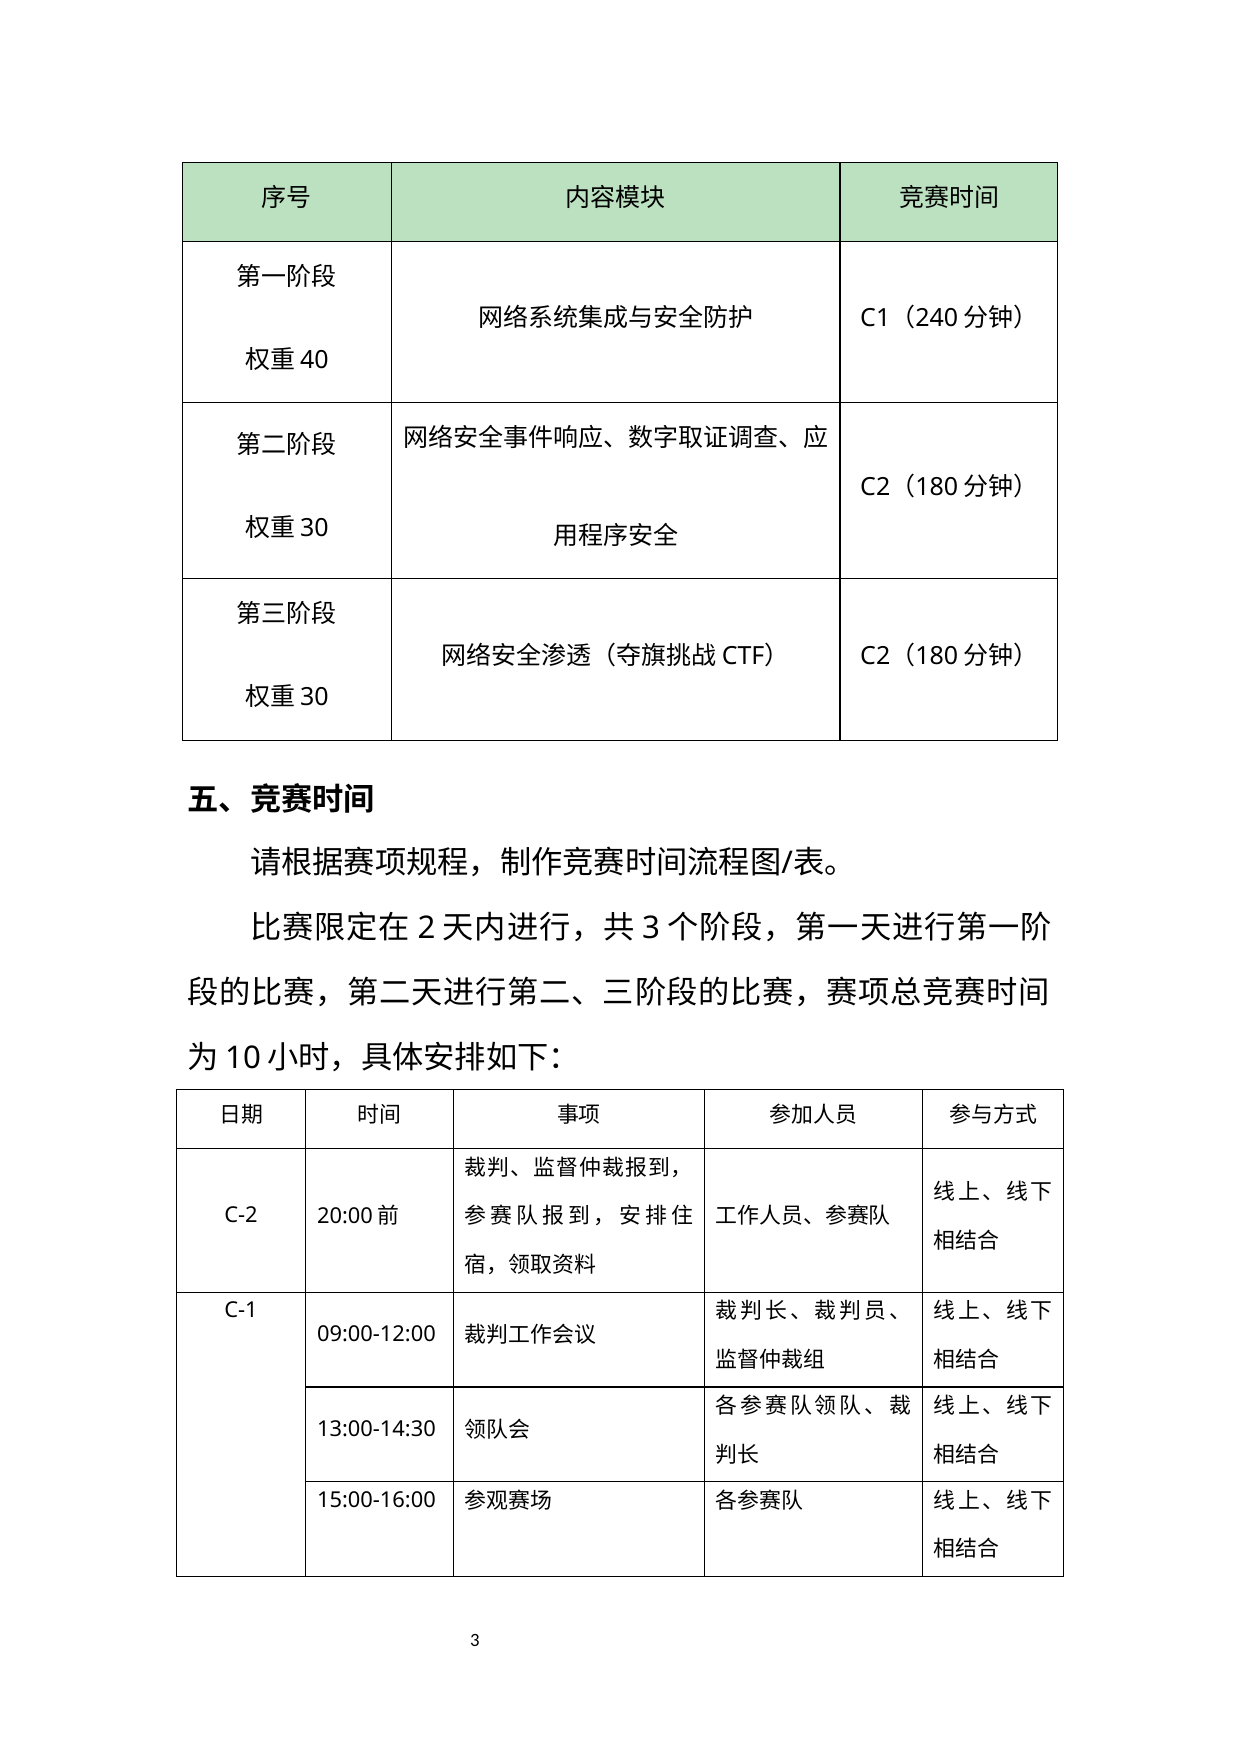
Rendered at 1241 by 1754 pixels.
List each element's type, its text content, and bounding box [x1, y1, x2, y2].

table_cell C-1 [177, 1293, 305, 1576]
table_cell 线上、线下相结合 [923, 1482, 1063, 1576]
table_cell C2（180分钟） [841, 403, 1057, 578]
table_cell C-2 [177, 1149, 305, 1292]
table_cell C1（240分钟） [841, 242, 1057, 402]
table_cell 网络系统集成与安全防护 [392, 242, 839, 402]
table_cell 网络安全渗透（夺旗挑战CTF） [392, 579, 839, 740]
table_cell 裁判、监督仲裁报到，参赛队报到，安排住宿，领取资料 [454, 1149, 704, 1292]
table_header 日期 [177, 1090, 305, 1148]
table_cell 各参赛队 [705, 1482, 922, 1576]
table_cell 第三阶段 权重30 [183, 579, 391, 740]
table_cell 20:00前 [306, 1149, 453, 1292]
table_cell 领队会 [454, 1388, 704, 1481]
table_cell 第二阶段 权重30 [183, 403, 391, 578]
table_cell 工作人员、参赛队 [705, 1149, 922, 1292]
table_cell C2（180分钟） [841, 579, 1057, 740]
table_header 内容模块 [392, 163, 839, 241]
list 五、竞赛时间 [187, 764, 1053, 829]
table_cell 09:00-12:00 [306, 1293, 453, 1386]
table_cell 15:00-16:00 [306, 1482, 453, 1576]
text 比赛限定在2天内进行，共3个阶段，第一天进行第一阶段的比赛，第二天进行第二、三阶段的比赛，赛项总竞赛时间为10小时，具体安排如下： [187, 894, 1053, 1089]
table_cell 线上、线下相结合 [923, 1388, 1063, 1481]
table_header 参与方式 [923, 1090, 1063, 1148]
table_header 时间 [306, 1090, 453, 1148]
table_cell 参观赛场 [454, 1482, 704, 1576]
table_header 事项 [454, 1090, 704, 1148]
table_cell 第一阶段 权重40 [183, 242, 391, 402]
table_cell 各参赛队领队、裁判长 [705, 1388, 922, 1481]
table_cell 裁判长、裁判员、监督仲裁组 [705, 1293, 922, 1386]
table_cell 13:00-14:30 [306, 1388, 453, 1481]
table_header 竞赛时间 [841, 163, 1057, 241]
table_cell 线上、线下相结合 [923, 1149, 1063, 1292]
table_header 参加人员 [705, 1090, 922, 1148]
table_cell 网络安全事件响应、数字取证调查、应用程序安全 [392, 403, 839, 578]
table_header 序号 [183, 163, 391, 241]
table_cell 线上、线下相结合 [923, 1293, 1063, 1386]
text 请根据赛项规程，制作竞赛时间流程图/表。 [187, 829, 1053, 894]
table_cell 裁判工作会议 [454, 1293, 704, 1386]
